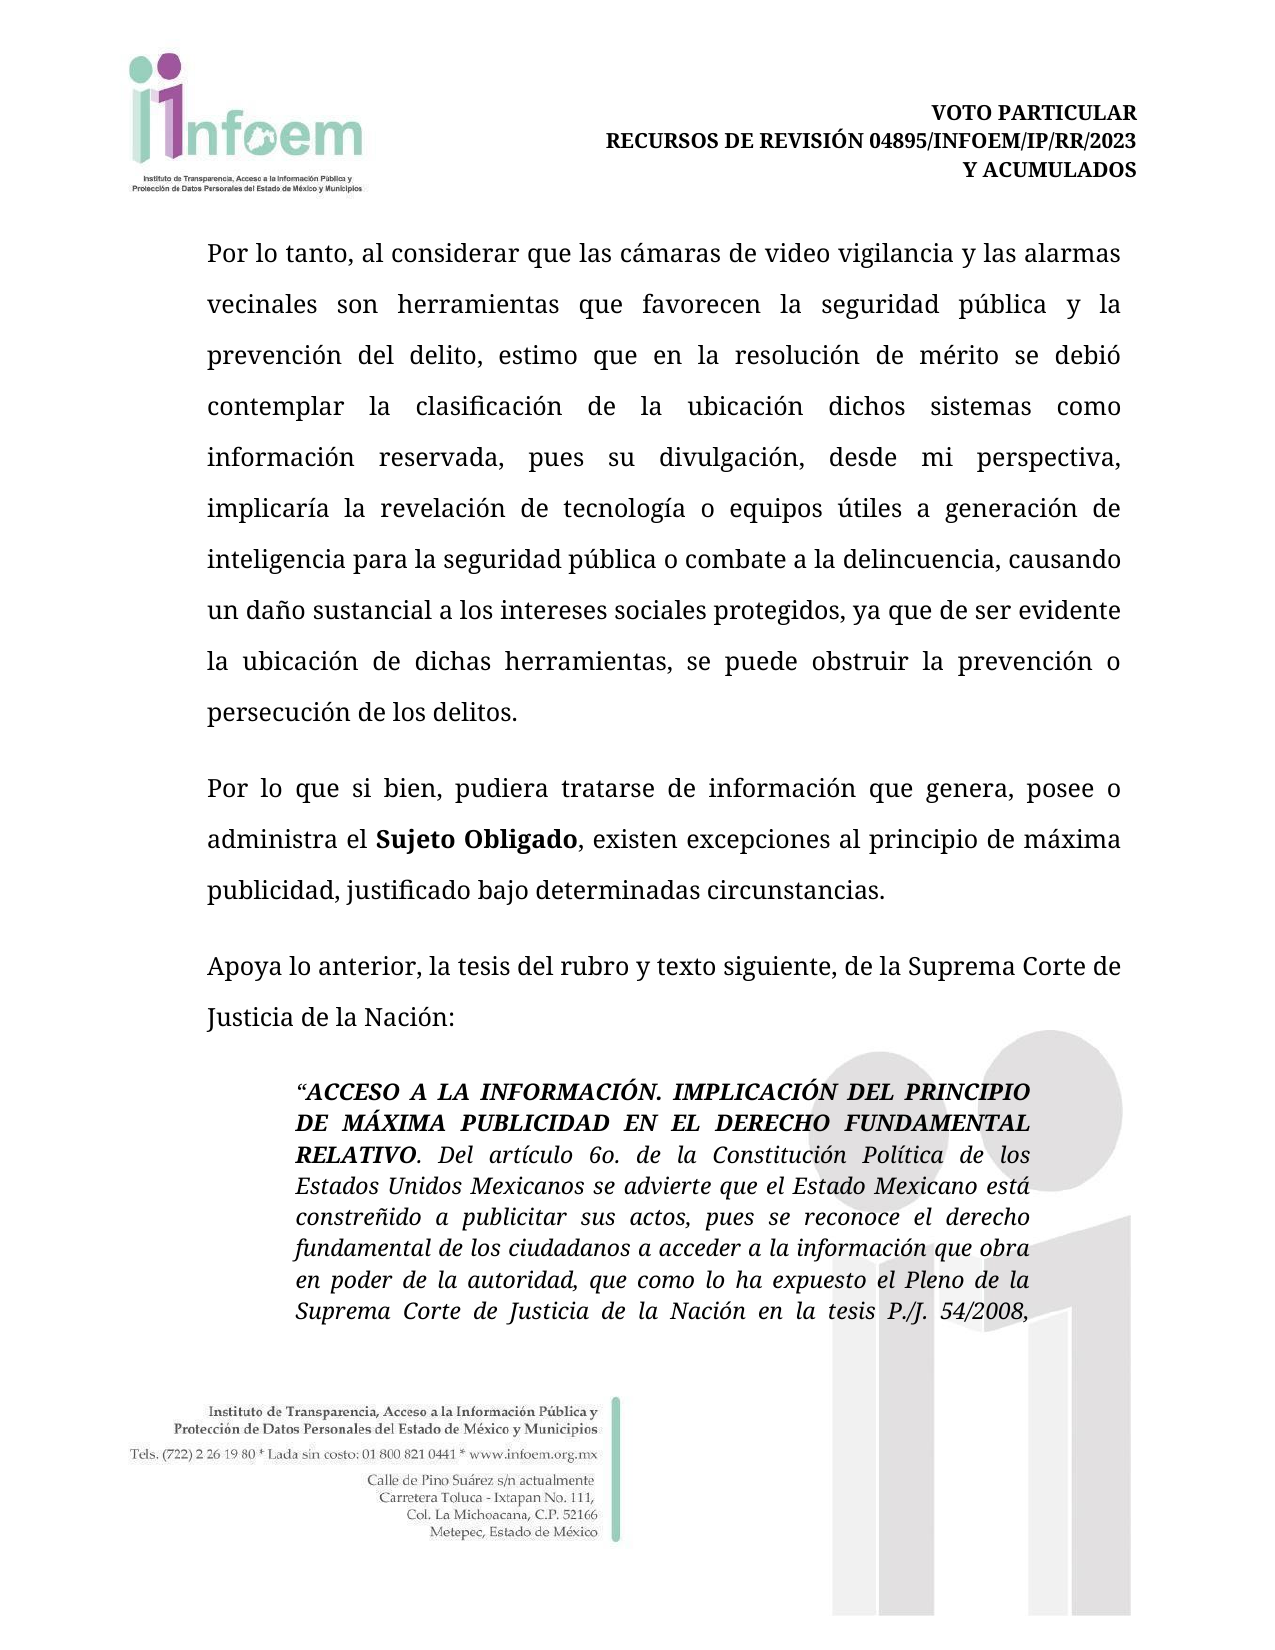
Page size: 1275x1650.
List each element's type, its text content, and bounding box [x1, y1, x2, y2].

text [295, 1076, 1034, 1326]
text Apoya lo anterior, la tesis del rubro y texto siguiente, de la Suprema Corte de Justicia de la Nación: [207, 949, 1122, 1034]
picture [14, 0, 1247, 1616]
text Por lo que si bien, pudiera tratarse de información que genera, posee o administra el Sujeto Obligado, existen excepciones al principio de máxima publicidad, justificado bajo determinadas circunstancias. [207, 771, 1122, 907]
text Por lo tanto, al considerar que las cámaras de video vigilancia y las alarmas vecinales son herramientas que favorecen la seguridad pública y la prevención del delito, estimo que en la resolución de mérito se debió contemplar la clasificación de la ubicación dichos sistemas como información reservada, pues su divulgación, desde mi perspectiva, implicaría la revelación de tecnología o equipos útiles a generación de inteligencia para la seguridad pública o combate a la delincuencia, causando un daño sustancial a los intereses sociales protegidos, ya que de ser evidente la ubicación de dichas herramientas, se puede obstruir la prevención o persecución de los delitos. [207, 236, 1122, 729]
